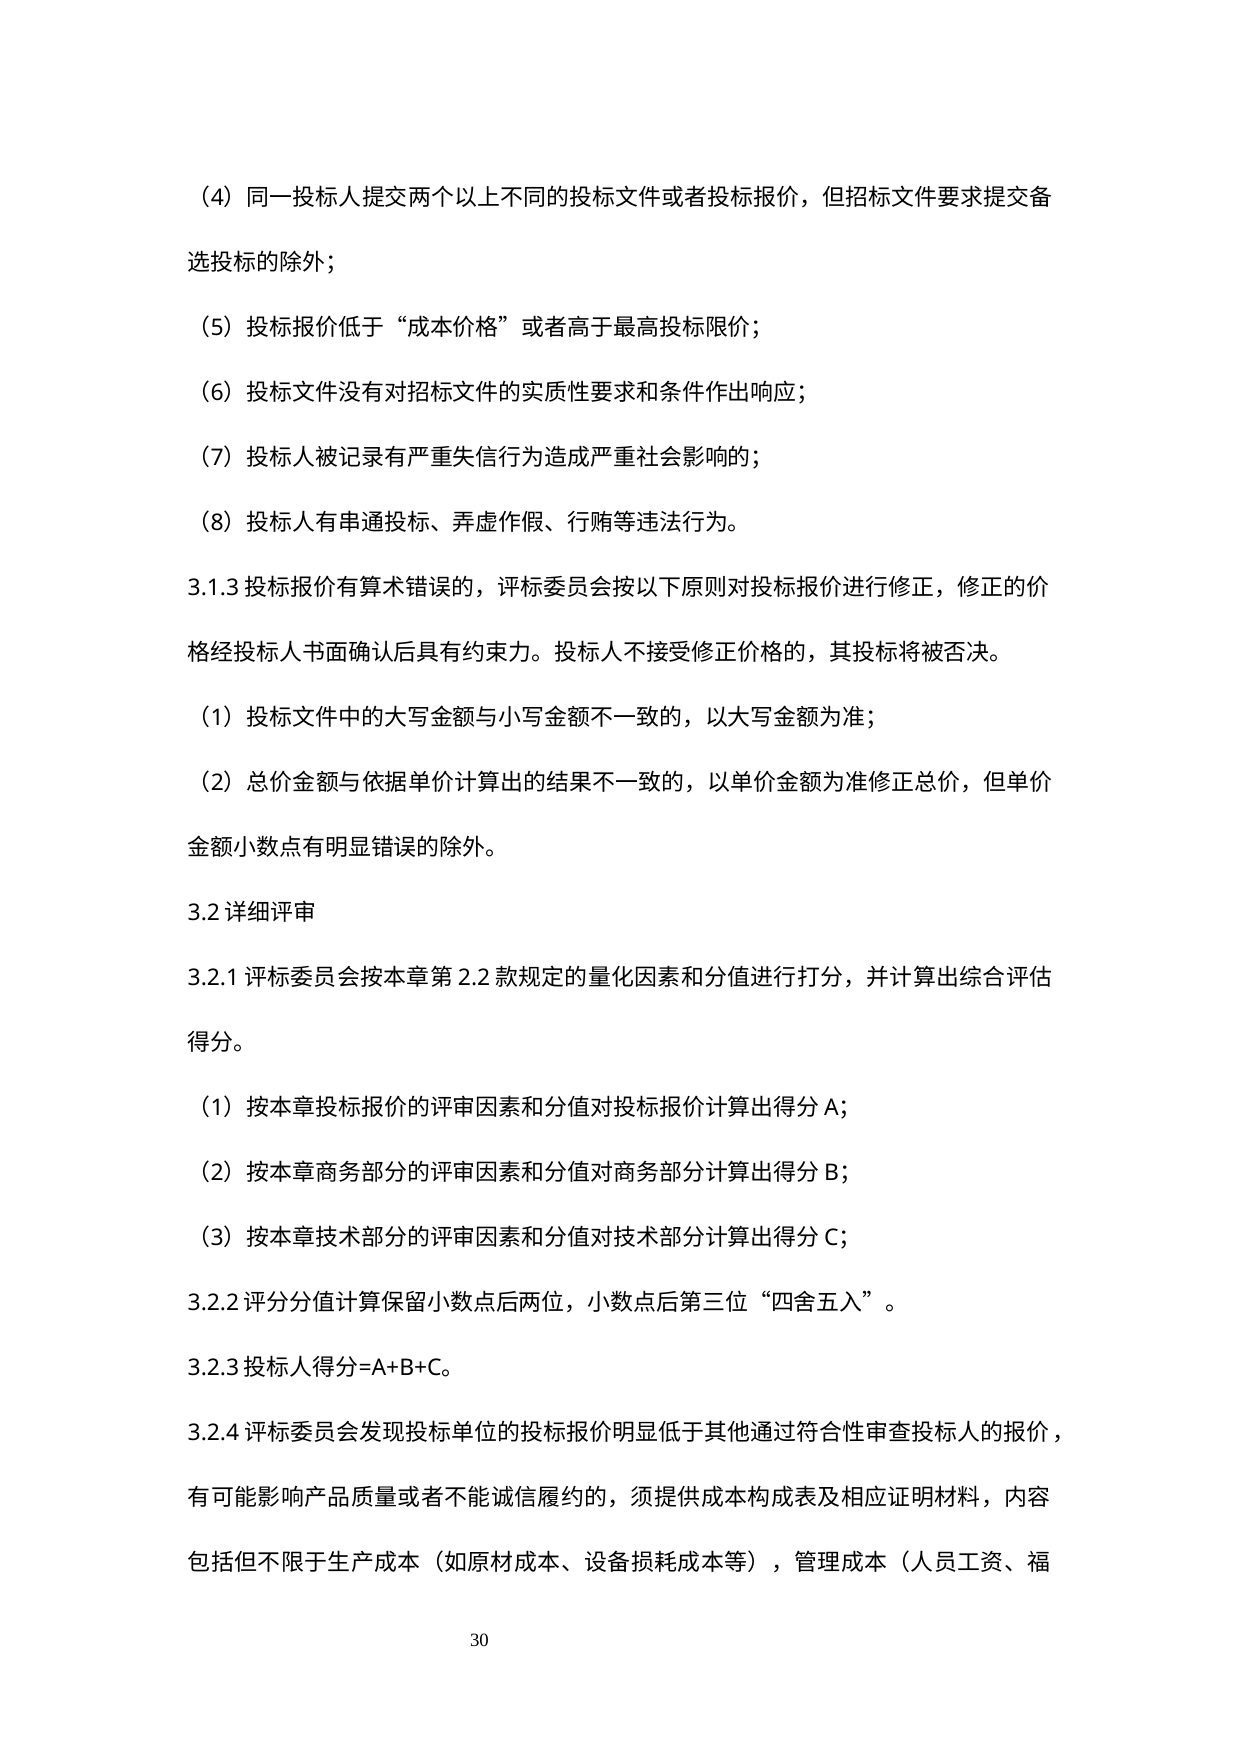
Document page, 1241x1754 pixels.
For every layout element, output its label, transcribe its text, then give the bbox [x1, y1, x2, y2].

text （3）按本章技术部分的评审因素和分值对技术部分计算出得分C； [187, 1203, 1052, 1268]
text （4）同一投标人提交两个以上不同的投标文件或者投标报价，但招标文件要求提交备选投标的除外； [187, 163, 1052, 293]
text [187, 1398, 1052, 1593]
text （8）投标人有串通投标、弄虚作假、行贿等违法行为。 [187, 488, 1052, 553]
text （2）总价金额与依据单价计算出的结果不一致的，以单价金额为准修正总价，但单价金额小数点有明显错误的除外。 [187, 748, 1052, 878]
text （2）按本章商务部分的评审因素和分值对商务部分计算出得分B； [187, 1138, 1052, 1203]
text 3.2.3投标人得分=A+B+C。 [187, 1333, 1052, 1398]
text 3.1.3投标报价有算术错误的，评标委员会按以下原则对投标报价进行修正，修正的价格经投标人书面确认后具有约束力。投标人不接受修正价格的，其投标将被否决。 [187, 553, 1052, 683]
text 3.2.1评标委员会按本章第2.2款规定的量化因素和分值进行打分，并计算出综合评估得分。 [187, 943, 1052, 1073]
text （1）按本章投标报价的评审因素和分值对投标报价计算出得分A； [187, 1073, 1052, 1138]
text （7）投标人被记录有严重失信行为造成严重社会影响的； [187, 423, 1052, 488]
text （5）投标报价低于“成本价格”或者高于最高投标限价； [187, 293, 1052, 358]
text （1）投标文件中的大写金额与小写金额不一致的，以大写金额为准； [187, 683, 1052, 748]
text 3.2详细评审 [187, 878, 1052, 943]
text （6）投标文件没有对招标文件的实质性要求和条件作出响应； [187, 358, 1052, 423]
text 3.2.2评分分值计算保留小数点后两位，小数点后第三位“四舍五入”。 [187, 1268, 1052, 1333]
